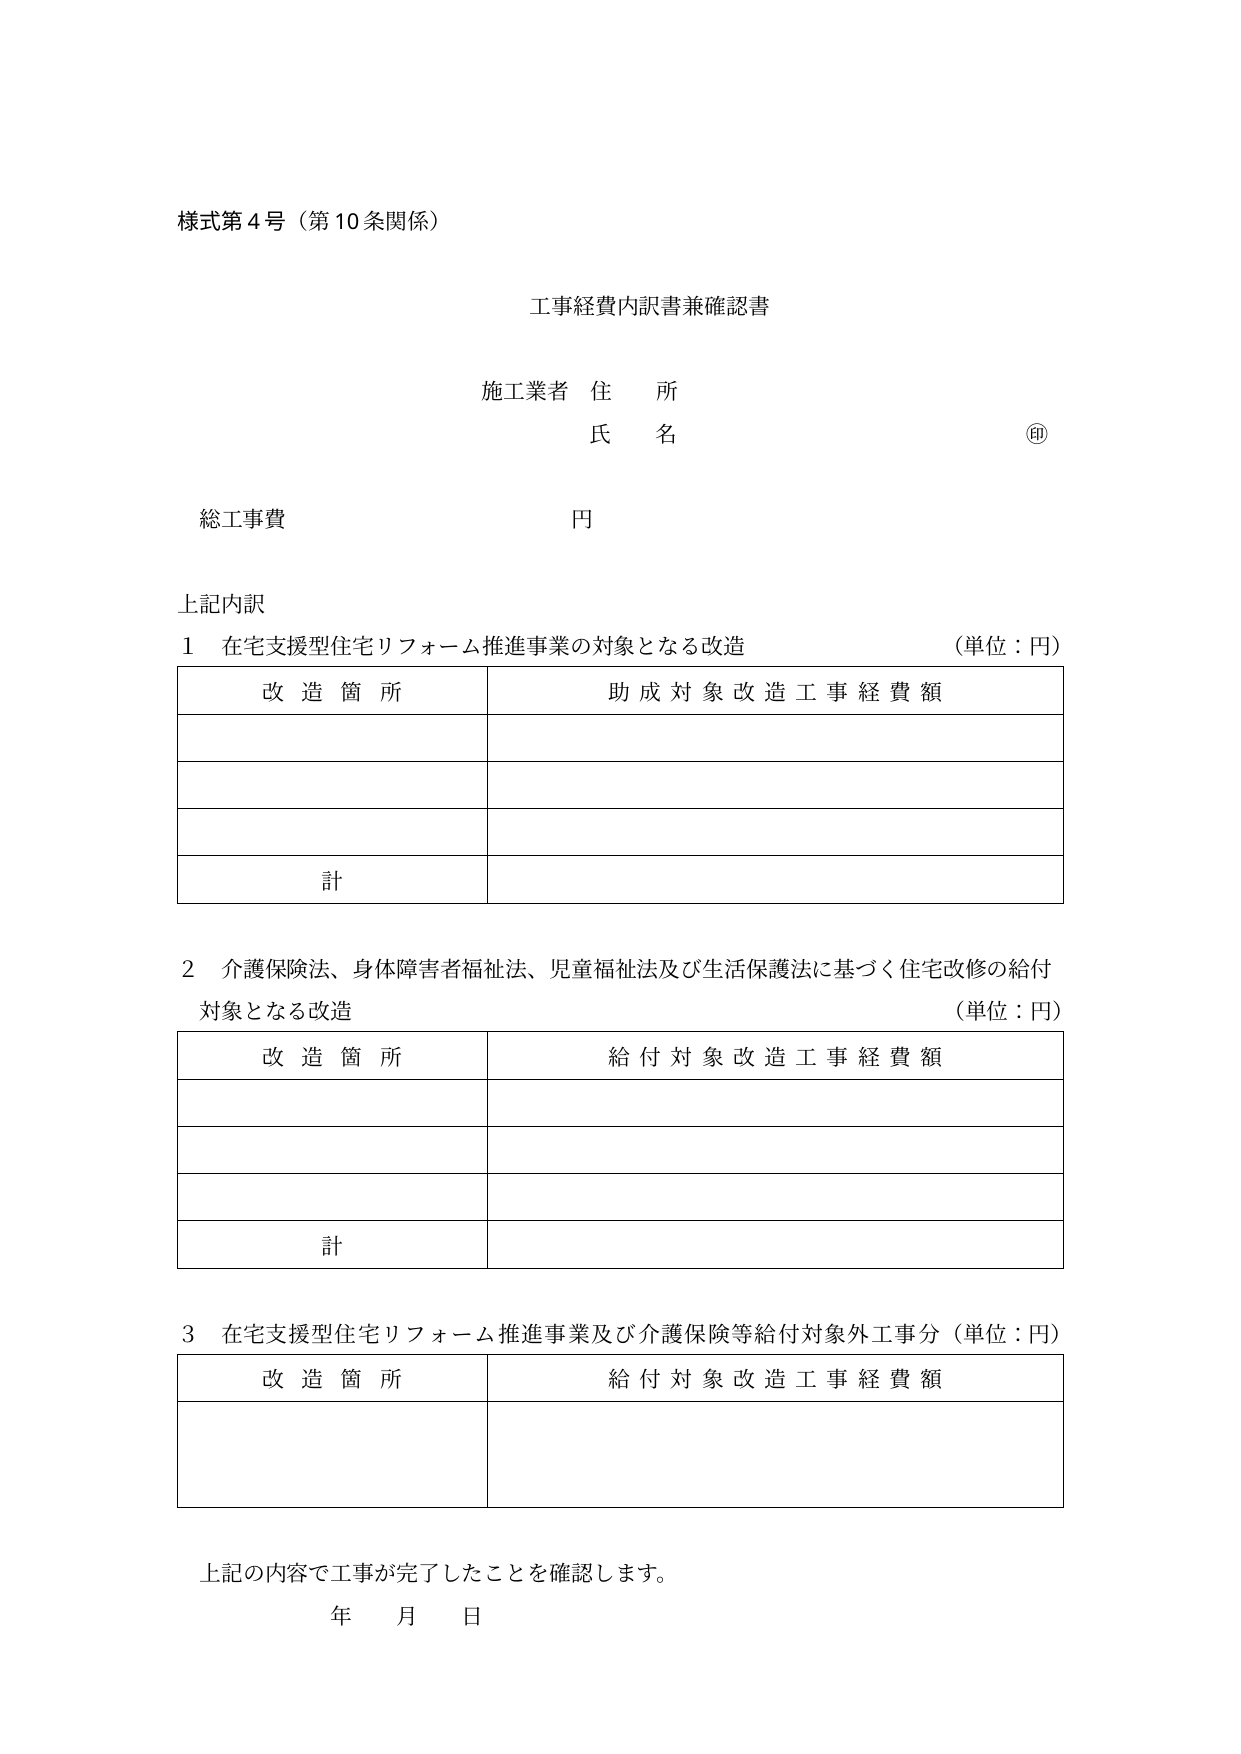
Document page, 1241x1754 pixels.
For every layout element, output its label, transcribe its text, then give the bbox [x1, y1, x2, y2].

table_header 助成対象改造工事経費額 [488, 667, 1063, 713]
table_cell [488, 1402, 1063, 1507]
table_cell [178, 762, 487, 808]
text 上記内訳 [177, 581, 1122, 624]
text 年 月 日 [177, 1593, 1122, 1636]
table_cell [488, 1127, 1063, 1173]
table_cell [178, 1127, 487, 1173]
table_header 給付対象改造工事経費額 [488, 1355, 1063, 1401]
table_cell 計 [178, 856, 487, 903]
text 総工事費 円 [199, 496, 1122, 539]
table_cell [488, 856, 1063, 903]
table_header 改造箇所 [178, 667, 487, 713]
table_cell [488, 762, 1063, 808]
text 氏 名 ㊞ [199, 411, 1122, 454]
text ３ 在宅支援型住宅リフォーム推進事業及び介護保険等給付対象外工事分（単位：円） [177, 1311, 1122, 1354]
table_cell [178, 1402, 487, 1507]
text 上記の内容で工事が完了したことを確認します。 [177, 1551, 1122, 1593]
text 対象となる改造 （単位：円） [199, 989, 1122, 1031]
table_cell [178, 809, 487, 855]
text ２ 介護保険法、身体障害者福祉法、児童福祉法及び生活保護法に基づく住宅改修の給付 [177, 946, 1122, 989]
text １ 在宅支援型住宅リフォーム推進事業の対象となる改造 （単位：円） [177, 624, 1122, 666]
table_cell [488, 1221, 1063, 1268]
table_header 改造箇所 [178, 1032, 487, 1078]
table_header 改造箇所 [178, 1355, 487, 1401]
table_cell [488, 1080, 1063, 1126]
table_cell [178, 715, 487, 761]
text 施工業者 住 所 [199, 369, 1122, 411]
table_cell [178, 1080, 487, 1126]
text 工事経費内訳書兼確認書 [177, 284, 1122, 326]
table_cell [178, 1174, 487, 1220]
table_header 給付対象改造工事経費額 [488, 1032, 1063, 1078]
text 様式第4号（第10条関係） [177, 199, 1122, 241]
table_cell [488, 715, 1063, 761]
table_cell [488, 1174, 1063, 1220]
table_cell 計 [178, 1221, 487, 1268]
table_cell [488, 809, 1063, 855]
